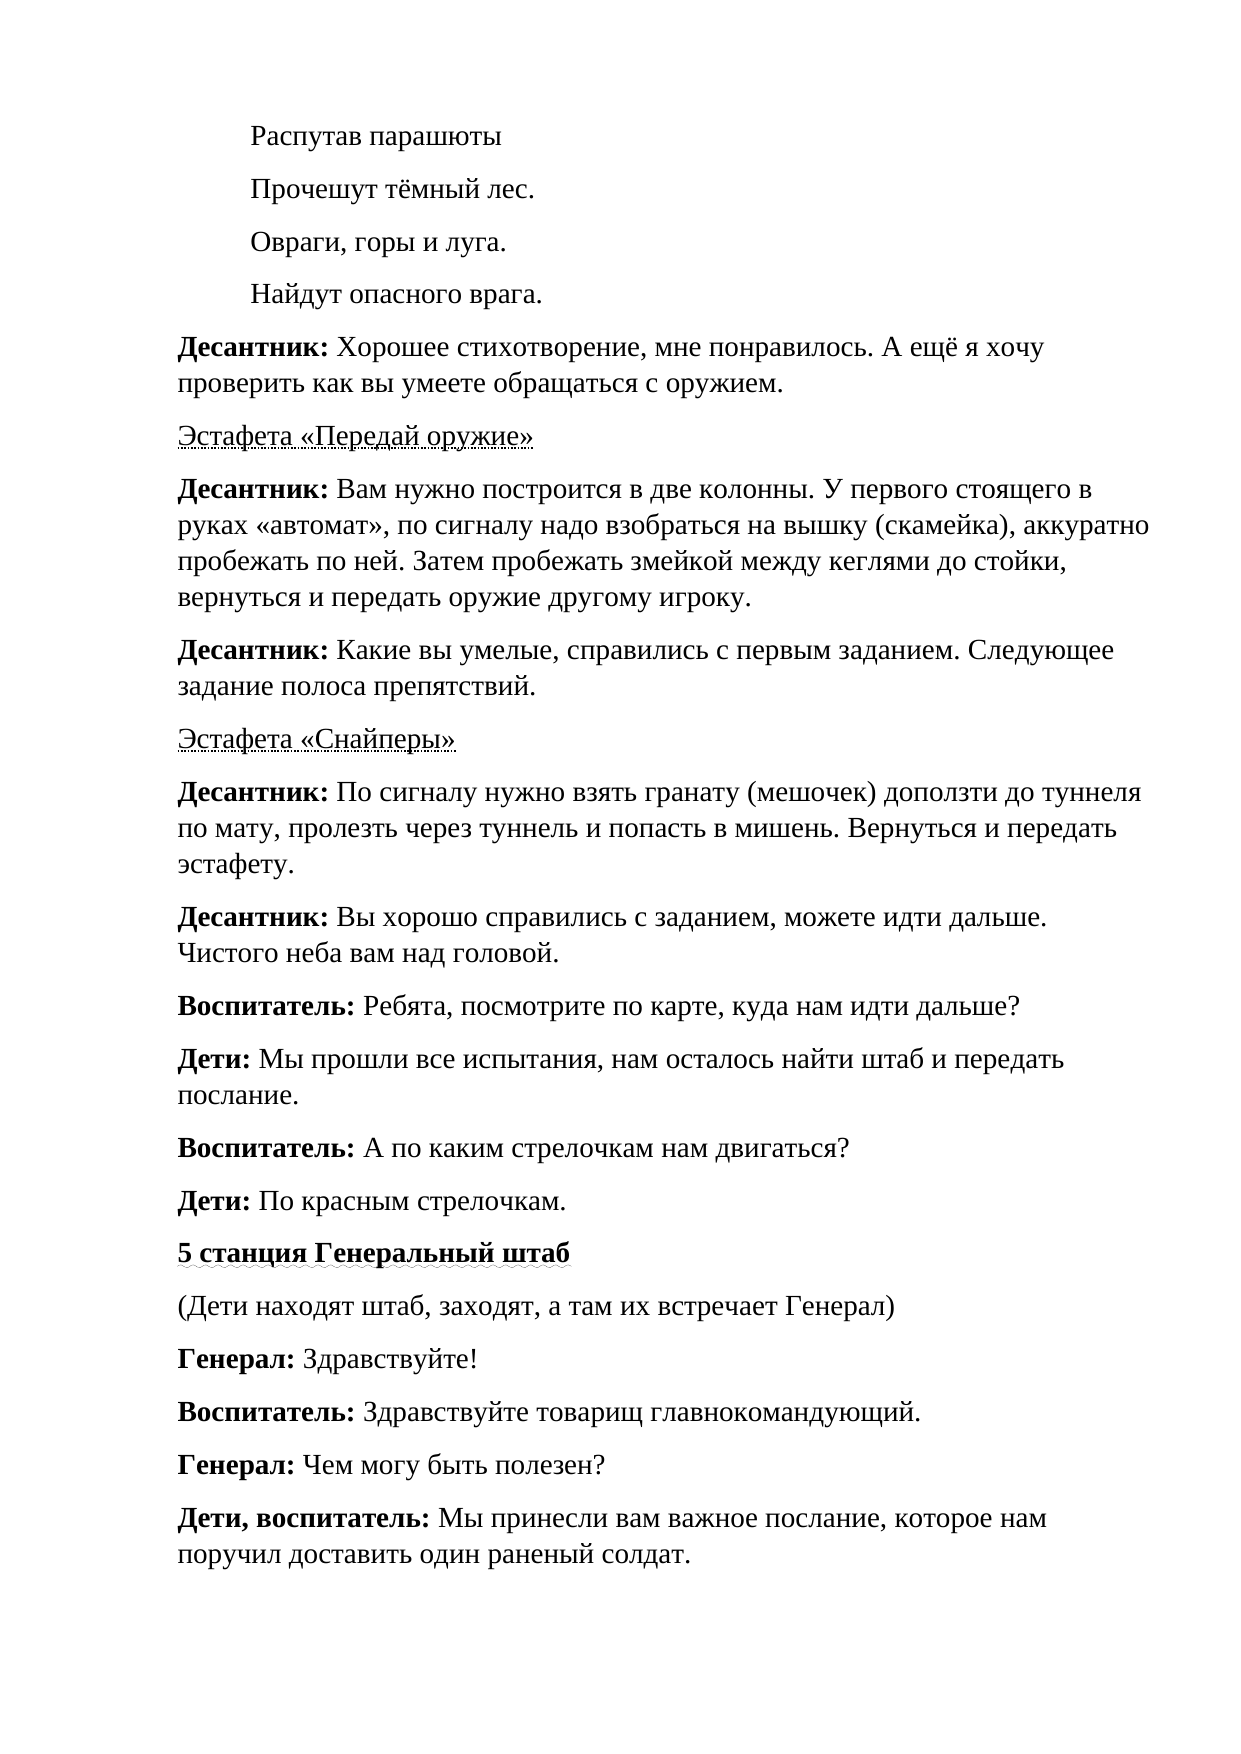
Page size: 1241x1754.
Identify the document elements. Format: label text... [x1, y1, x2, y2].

text Десантник: Какие вы умелые, справились с первым заданием. Следующее задание полоса препятствий. [177, 632, 1152, 702]
text Дети: Мы прошли все испытания, нам осталось найти штаб и передать послание. [177, 1041, 1152, 1111]
text Дети, воспитатель: Мы принесли вам важное послание, которое нам поручил доставить один раненый солдат. [177, 1500, 1152, 1569]
text Дети: По красным стрелочкам. [177, 1183, 1152, 1216]
text Десантник: По сигналу нужно взять гранату (мешочек) доползти до туннеля по мату, пролезть через туннель и попасть в мишень. Вернуться и передать эстафету. [177, 774, 1152, 880]
text Распутав парашюты [177, 118, 1152, 152]
text (Дети находят штаб, заходят, а там их встречает Генерал) [177, 1288, 1152, 1322]
text Эстафета «Передай оружие» [177, 418, 1152, 452]
text Воспитатель: Здравствуйте товарищ главнокомандующий. [177, 1394, 1152, 1428]
text Овраги, горы и луга. [177, 224, 1152, 257]
text 5 станция Генеральный штаб [177, 1236, 1152, 1269]
text Воспитатель: А по каким стрелочкам нам двигаться? [177, 1130, 1152, 1163]
text Найдут опасного врага. [177, 277, 1152, 310]
text Десантник: Вам нужно построится в две колонны. У первого стоящего в руках «автомат», по сигналу надо взобраться на вышку (скамейка), аккуратно пробежать по ней. Затем пробежать змейкой между кеглями до стойки, вернуться и передать оружие другому игроку. [177, 471, 1152, 613]
text Эстафета «Снайперы» [177, 721, 1152, 755]
text Десантник: Хорошее стихотворение, мне понравилось. А ещё я хочу проверить как вы умеете обращаться с оружием. [177, 329, 1152, 399]
text Прочешут тёмный лес. [177, 171, 1152, 204]
text Генерал: Здравствуйте! [177, 1341, 1152, 1375]
text Десантник: Вы хорошо справились с заданием, можете идти дальше. Чистого неба вам над головой. [177, 899, 1152, 969]
text Генерал: Чем могу быть полезен? [177, 1447, 1152, 1480]
text Воспитатель: Ребята, посмотрите по карте, куда нам идти дальше? [177, 988, 1152, 1022]
